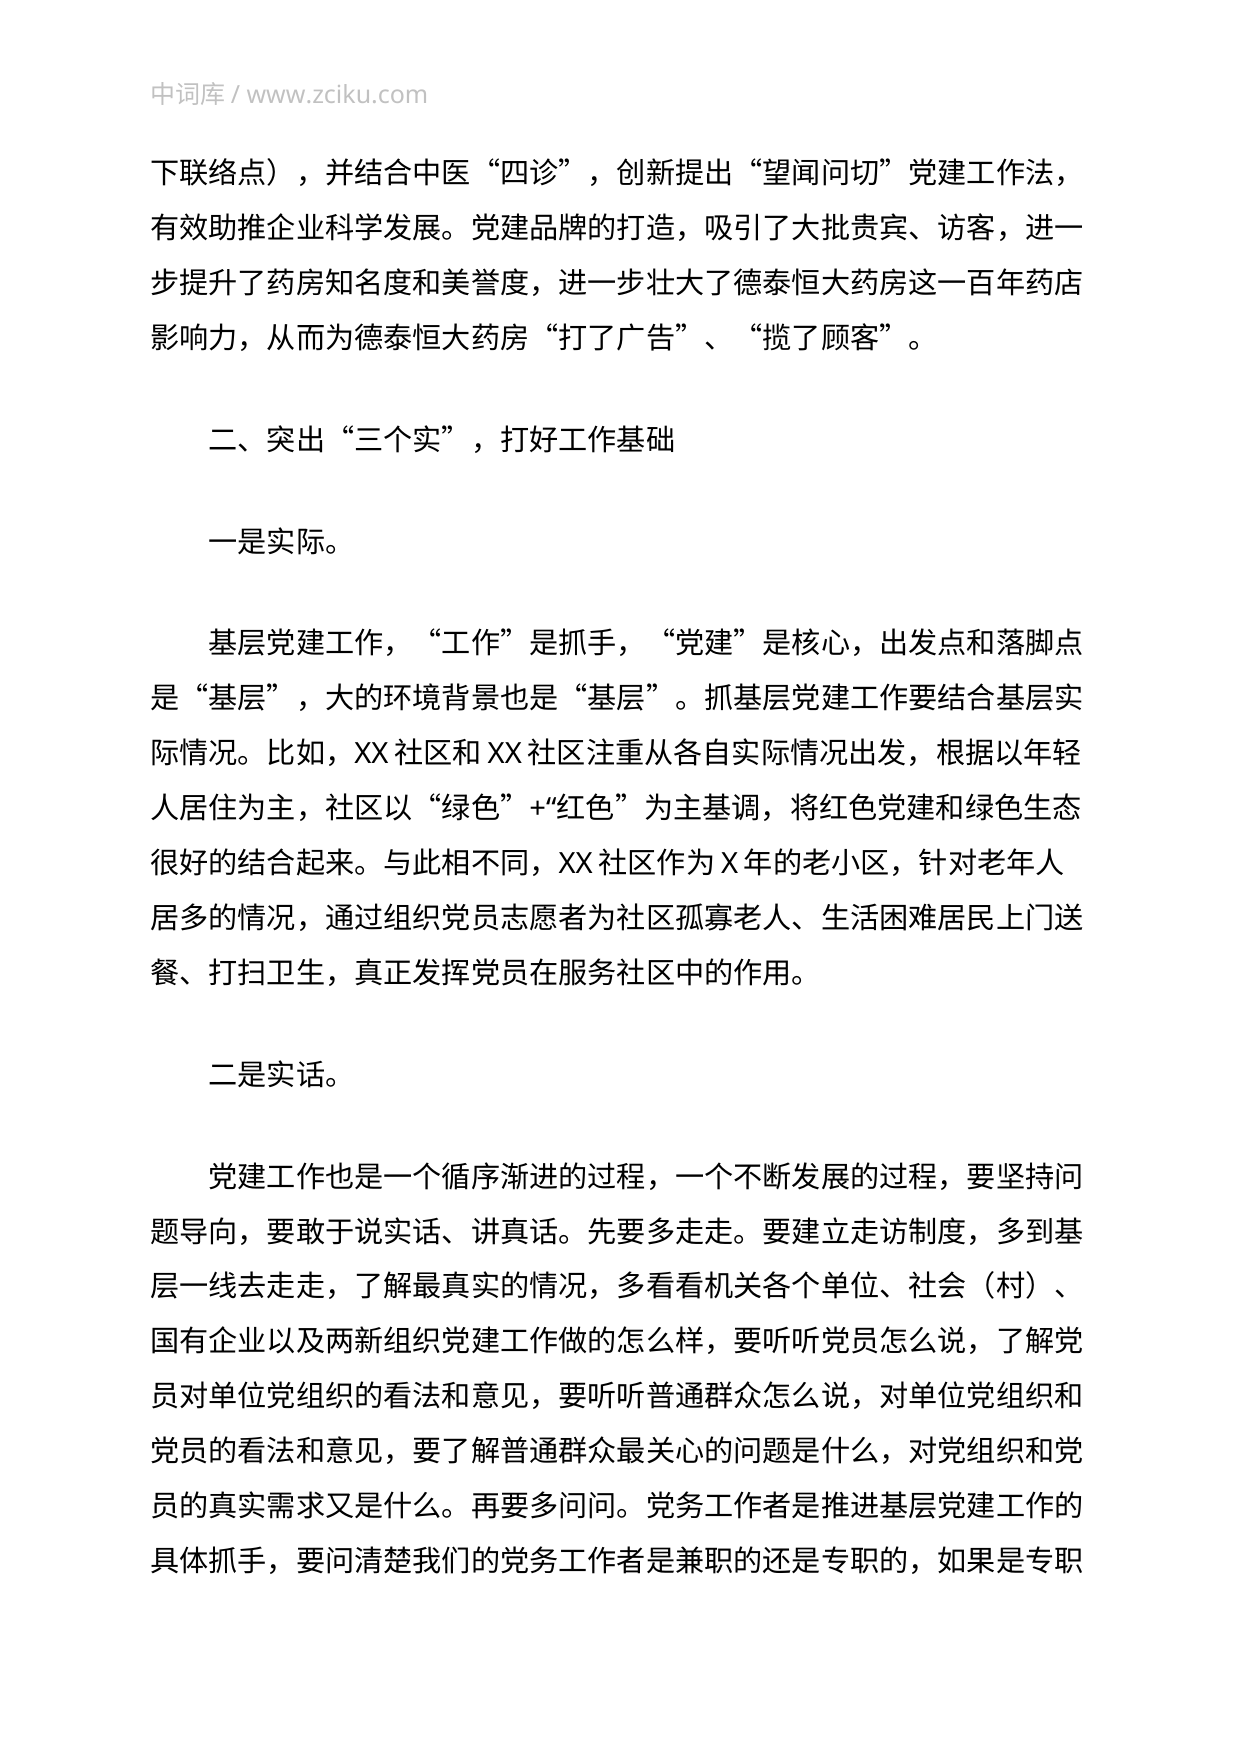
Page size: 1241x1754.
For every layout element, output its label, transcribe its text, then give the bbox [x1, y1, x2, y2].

text 二、突出“三个实”，打好工作基础 [150, 416, 1090, 459]
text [150, 150, 1090, 357]
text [150, 1153, 1090, 1580]
text 二是实话。 [150, 1051, 1090, 1094]
text 基层党建工作，“工作”是抓手，“党建”是核心，出发点和落脚点是“基层”，大的环境背景也是“基层”。抓基层党建工作要结合基层实际情况。比如，XX社区和XX社区注重从各自实际情况出发，根据以年轻人居住为主，社区以“绿色”+“红色”为主基调，将红色党建和绿色生态很好的结合起来。与此相不同，XX社区作为X年的老小区，针对老年人居多的情况，通过组织党员志愿者为社区孤寡老人、生活困难居民上门送餐、打扫卫生，真正发挥党员在服务社区中的作用。 [150, 620, 1090, 992]
text 一是实际。 [150, 518, 1090, 561]
